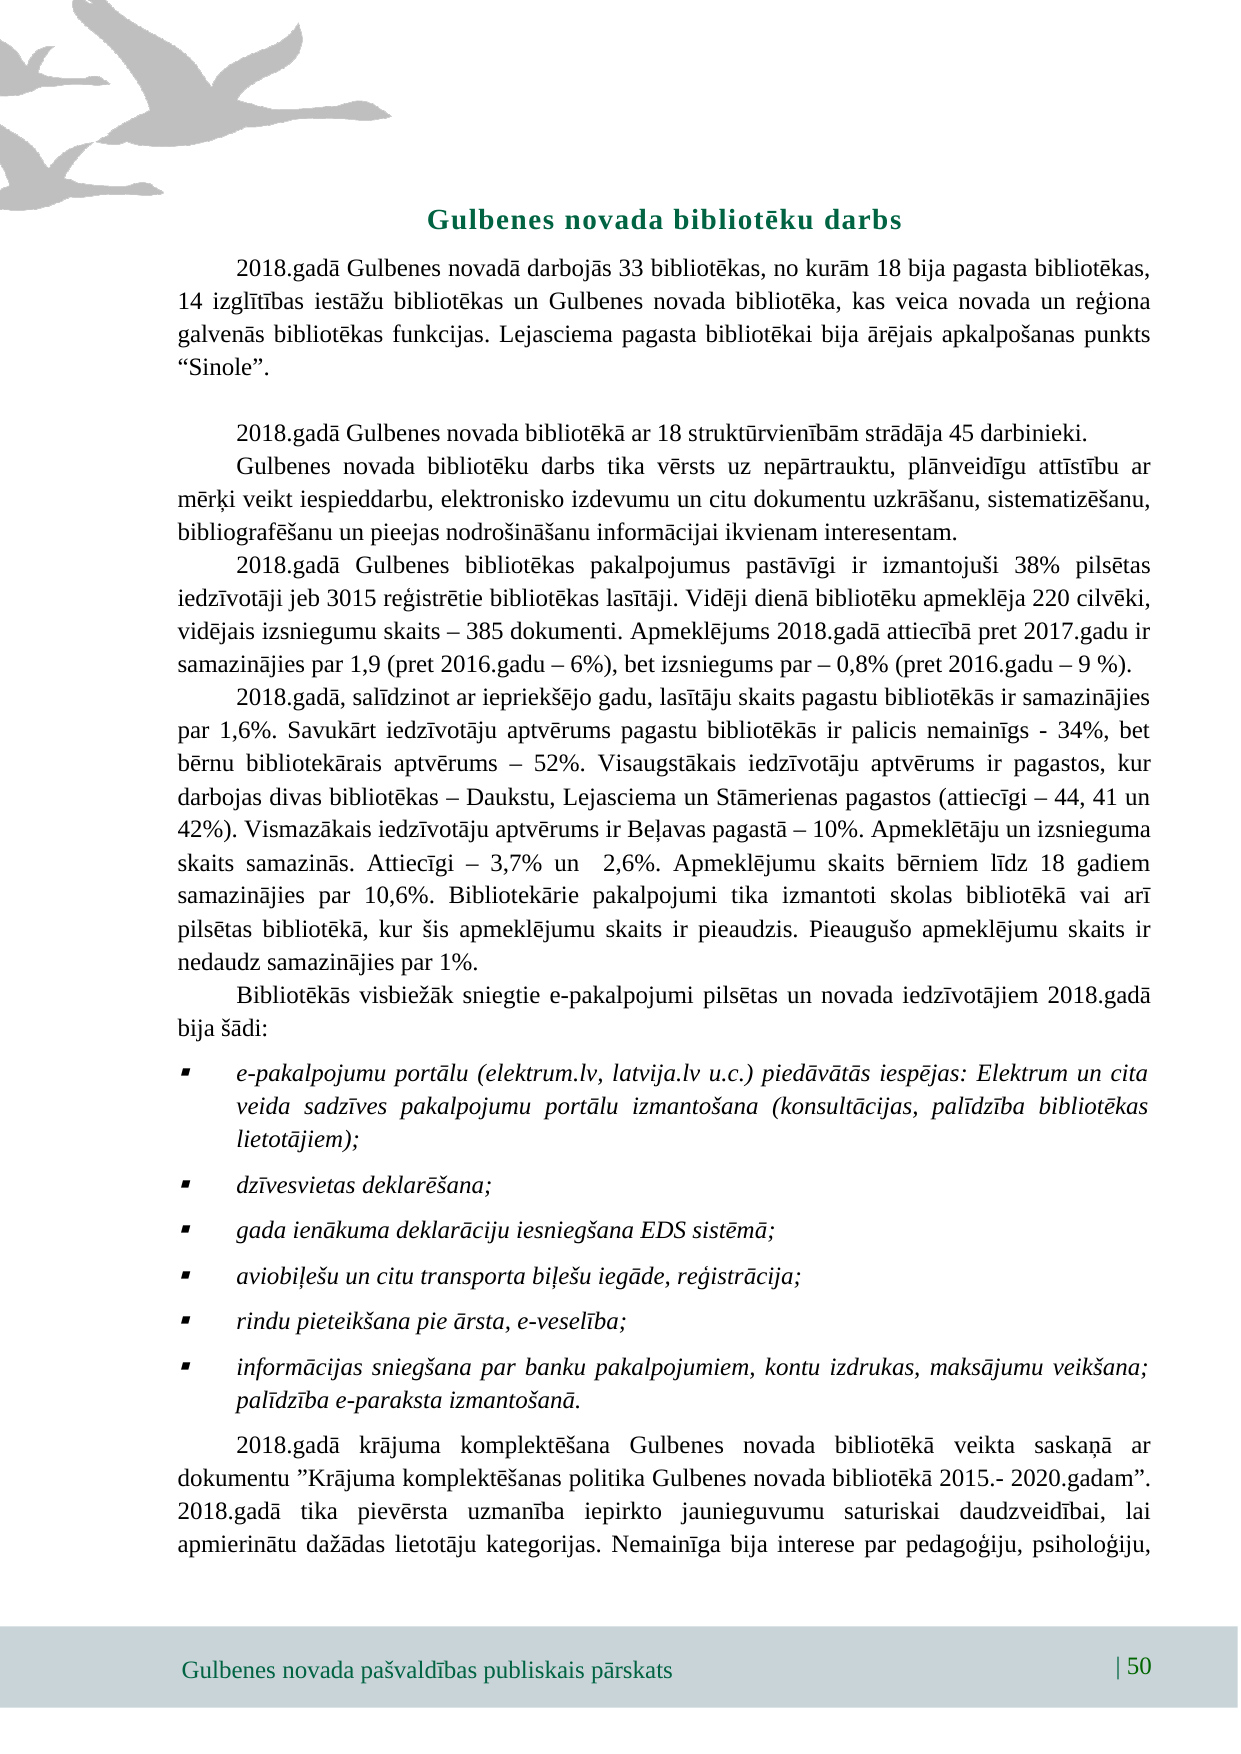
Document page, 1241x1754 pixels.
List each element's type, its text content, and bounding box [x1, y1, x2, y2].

text 2018.gadā Gulbenes novadā darbojās 33 bibliotēkas, no kurām 18 bija pagasta bibliotēkas, 14 izglītības iestāžu bibliotēkas un Gulbenes novada bibliotēka, kas veica novada un reģiona galvenās bibliotēkas funkcijas. Lejasciema pagasta bibliotēkai bija ārējais apkalpošanas punkts “Sinole”. [177, 253, 1152, 381]
picture [0, 0, 420, 229]
text 2018.gadā Gulbenes novada bibliotēkā ar 18 struktūrvienībām strādāja 45 darbinieki. [177, 418, 1152, 447]
list dzīvesvietas deklarēšana; [177, 1170, 1152, 1198]
text Gulbenes novada bibliotēku darbs [177, 202, 1152, 236]
list aviobiļešu un citu transporta biļešu iegāde, reģistrācija; [177, 1261, 1152, 1289]
text Bibliotēkās visbiežāk sniegtie e-pakalpojumi pilsētas un novada iedzīvotājiem 2018.gadā bija šādi: [177, 980, 1152, 1041]
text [177, 1430, 1152, 1558]
list informācijas sniegšana par banku pakalpojumiem, kontu izdrukas, maksājumu veikšana; palīdzība e-paraksta izmantošanā. [177, 1352, 1152, 1414]
text 2018.gadā, salīdzinot ar iepriekšējo gadu, lasītāju skaits pagastu bibliotēkās ir samazinājies par 1,6%. Savukārt iedzīvotāju aptvērums pagastu bibliotēkās ir palicis nemainīgs - 34%, bet bērnu bibliotekārais aptvērums – 52%. Visaugstākais iedzīvotāju aptvērums ir pagastos, kur darbojas divas bibliotēkas – Daukstu, Lejasciema un Stāmerienas pagastos (attiecīgi – 44, 41 un 42%). Vismazākais iedzīvotāju aptvērums ir Beļavas pagastā – 10%. Apmeklētāju un izsnieguma skaits samazinās. Attiecīgi – 3,7% un 2,6%. Apmeklējumu skaits bērniem līdz 18 gadiem samazinājies par 10,6%. Bibliotekārie pakalpojumi tika izmantoti skolas bibliotēkā vai arī pilsētas bibliotēkā, kur šis apmeklējumu skaits ir pieaudzis. Pieaugušo apmeklējumu skaits ir nedaudz samazinājies par 1%. [177, 682, 1152, 975]
list e-pakalpojumu portālu (elektrum.lv, latvija.lv u.c.) piedāvātās iespējas: Elektrum un cita veida sadzīves pakalpojumu portālu izmantošana (konsultācijas, palīdzība bibliotēkas lietotājiem); [177, 1058, 1152, 1153]
text Gulbenes novada bibliotēku darbs tika vērsts uz nepārtrauktu, plānveidīgu attīstību ar mērķi veikt iespieddarbu, elektronisko izdevumu un citu dokumentu uzkrāšanu, sistematizēšanu, bibliografēšanu un pieejas nodrošināšanu informācijai ikvienam interesentam. [177, 451, 1152, 546]
list rindu pieteikšana pie ārsta, e-veselība; [177, 1306, 1152, 1335]
list gada ienākuma deklarāciju iesniegšana EDS sistēmā; [177, 1215, 1152, 1244]
text 2018.gadā Gulbenes bibliotēkas pakalpojumus pastāvīgi ir izmantojuši 38% pilsētas iedzīvotāji jeb 3015 reģistrētie bibliotēkas lasītāji. Vidēji dienā bibliotēku apmeklēja 220 cilvēki, vidējais izsniegumu skaits – 385 dokumenti. Apmeklējums 2018.gadā attiecībā pret 2017.gadu ir samazinājies par 1,9 (pret 2016.gadu – 6%), bet izsniegums par – 0,8% (pret 2016.gadu – 9 %). [177, 550, 1152, 678]
